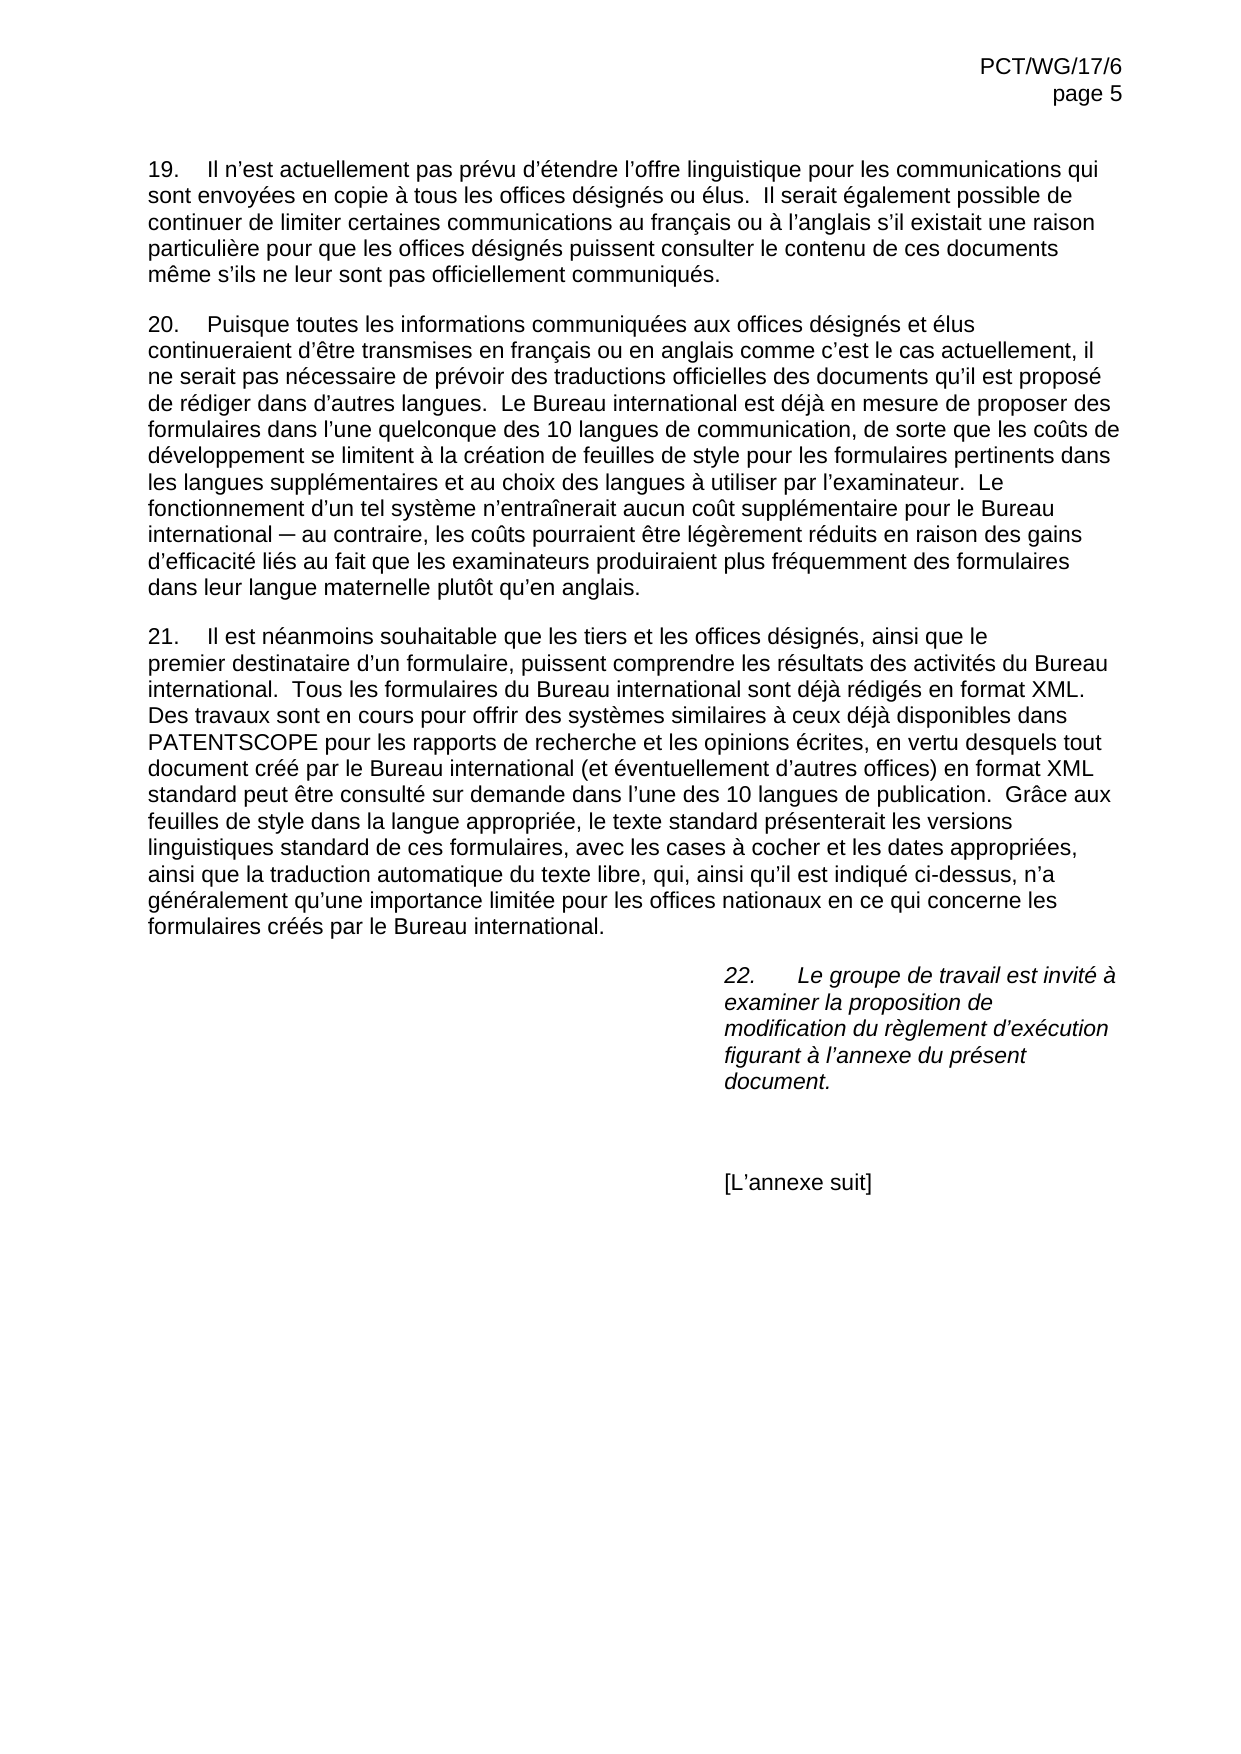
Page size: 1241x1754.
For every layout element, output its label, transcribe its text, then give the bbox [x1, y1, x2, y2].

text Le groupe de travail est invité à examiner la proposition de modification du règlement d’exécution figurant à l’annexe du présent document. [724, 962, 1122, 1094]
text Il n’est actuellement pas prévu d’étendre l’offre linguistique pour les communications qui sont envoyées en copie à tous les offices désignés ou élus. Il serait également possible de continuer de limiter certaines communications au français ou à l’anglais s’il existait une raison particulière pour que les offices désignés puissent consulter le contenu de ces documents même s’ils ne leur sont pas officiellement communiqués. [148, 156, 1122, 288]
text Il est néanmoins souhaitable que les tiers et les offices désignés, ainsi que le premier destinataire d’un formulaire, puissent comprendre les résultats des activités du Bureau international. Tous les formulaires du Bureau international sont déjà rédigés en format XML. Des travaux sont en cours pour offrir des systèmes similaires à ceux déjà disponibles dans PATENTSCOPE pour les rapports de recherche et les opinions écrites, en vertu desquels tout document créé par le Bureau international (et éventuellement d’autres offices) en format XML standard peut être consulté sur demande dans l’une des 10 langues de publication. Grâce aux feuilles de style dans la langue appropriée, le texte standard présenterait les versions linguistiques standard de ces formulaires, avec les cases à cocher et les dates appropriées, ainsi que la traduction automatique du texte libre, qui, ainsi qu’il est indiqué ci-dessus, n’a généralement qu’une importance limitée pour les offices nationaux en ce qui concerne les formulaires créés par le Bureau international. [148, 623, 1122, 939]
text [L’annexe suit] [724, 1169, 1122, 1196]
text Puisque toutes les informations communiquées aux offices désignés et élus continueraient d’être transmises en français ou en anglais comme c’est le cas actuellement, il ne serait pas nécessaire de prévoir des traductions officielles des documents qu’il est proposé de rédiger dans d’autres langues. Le Bureau international est déjà en mesure de proposer des formulaires dans l’une quelconque des 10 langues de communication, de sorte que les coûts de développement se limitent à la création de feuilles de style pour les formulaires pertinents dans les langues supplémentaires et au choix des langues à utiliser par l’examinateur. Le fonctionnement d’un tel système n’entraînerait aucun coût supplémentaire pour le Bureau international ─ au contraire, les coûts pourraient être légèrement réduits en raison des gains d’efficacité liés au fait que les examinateurs produiraient plus fréquemment des formulaires dans leur langue maternelle plutôt qu’en anglais. [148, 311, 1122, 600]
